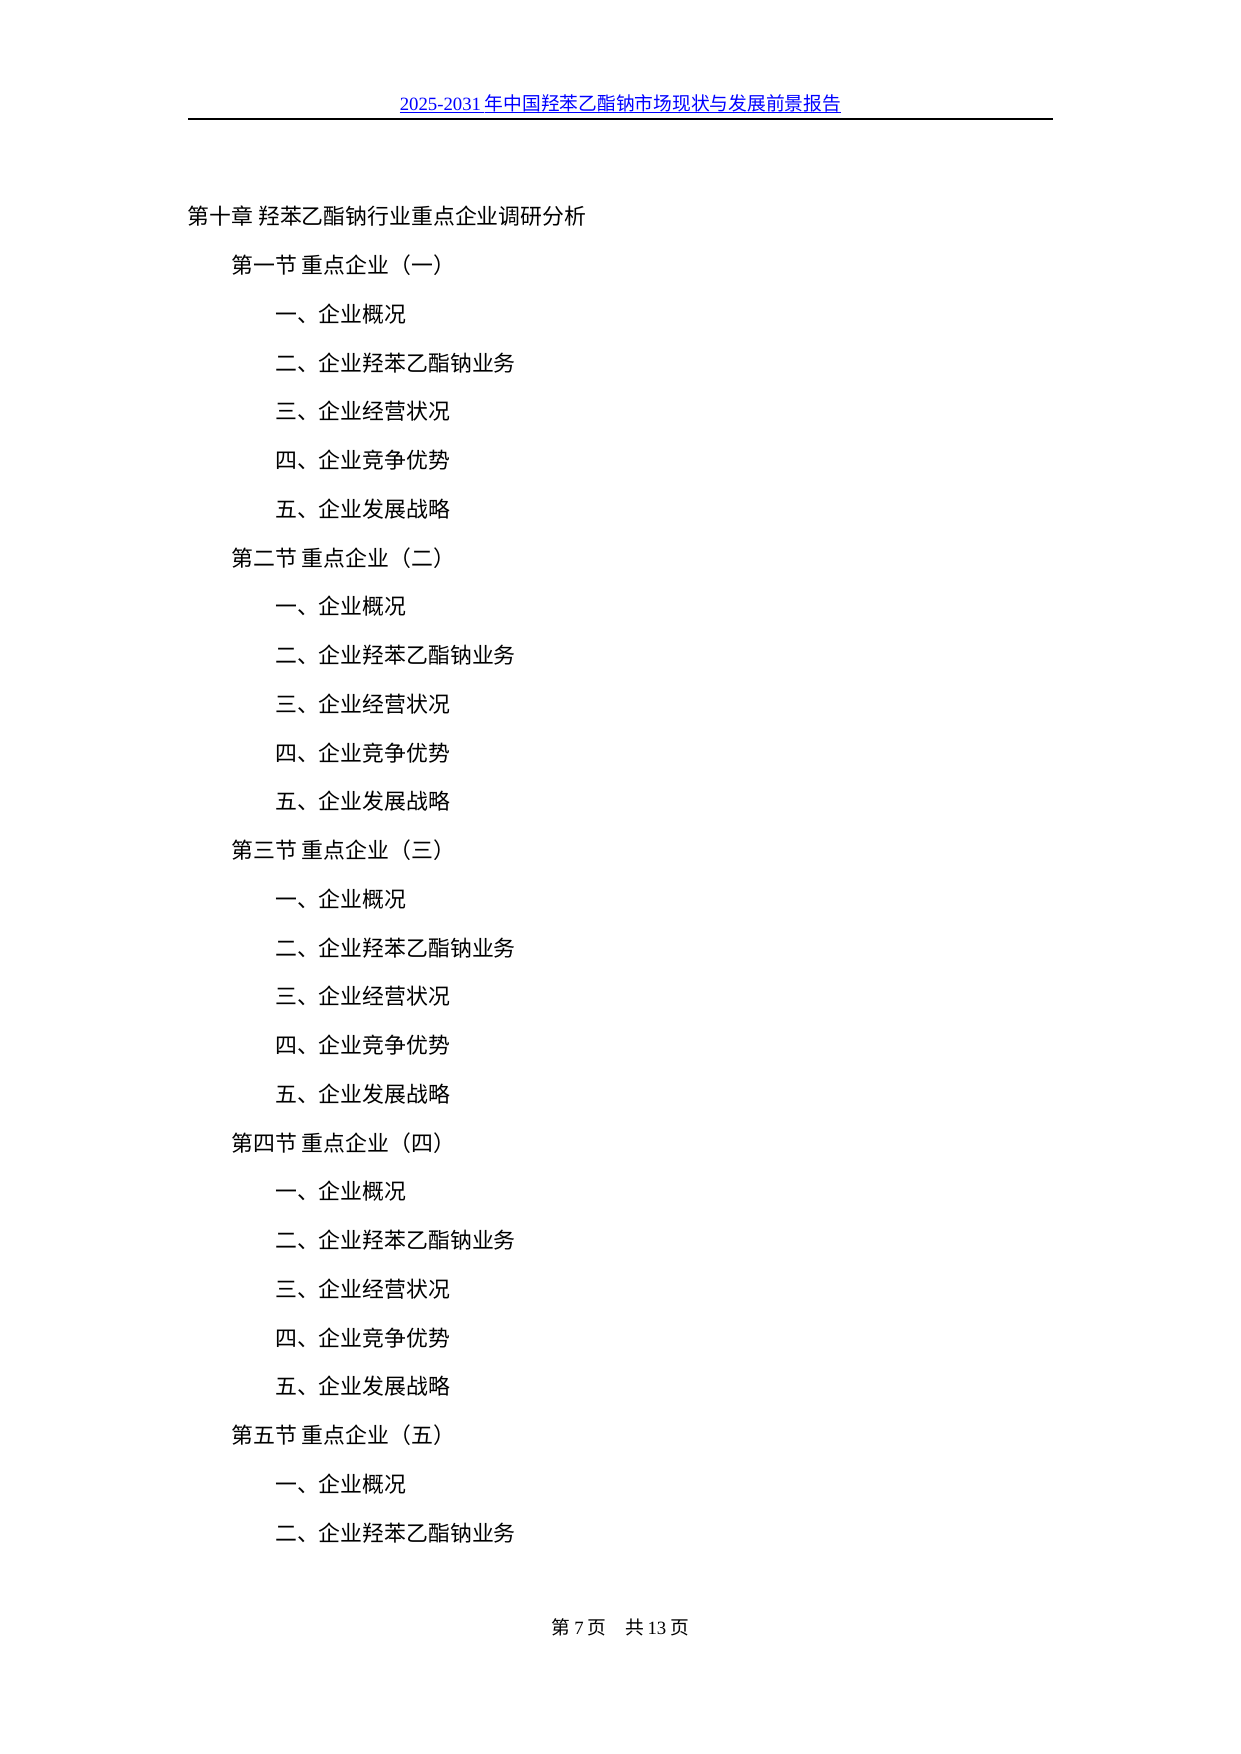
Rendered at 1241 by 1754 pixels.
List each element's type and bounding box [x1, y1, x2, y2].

text [187, 150, 1053, 1548]
